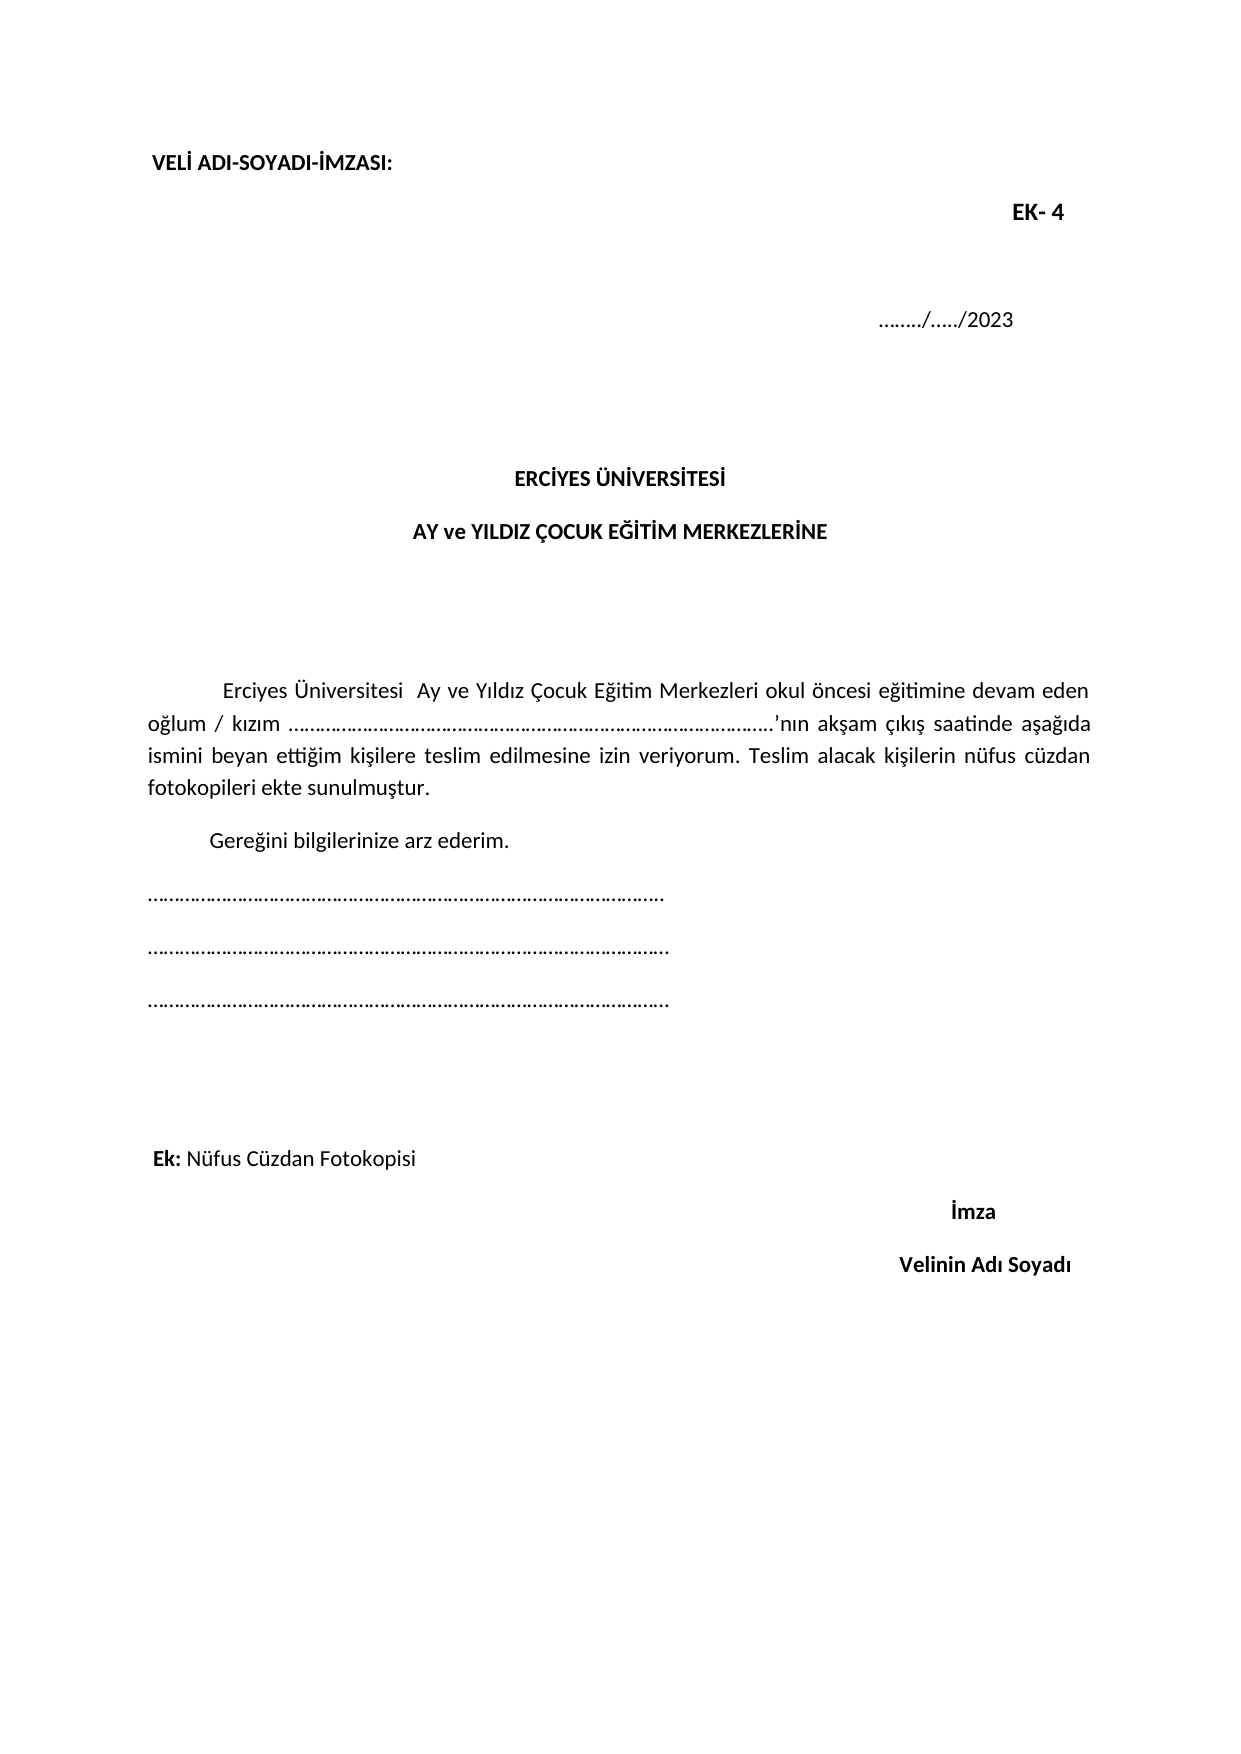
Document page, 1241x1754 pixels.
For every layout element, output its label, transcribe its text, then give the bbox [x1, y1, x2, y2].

text ……………………………………………………………………………………… [148, 932, 1093, 960]
text …………………………………………………………………………………….. [148, 879, 1093, 907]
text Ek: Nüfus Cüzdan Fotokopisi [148, 1144, 1093, 1172]
text EK- 4 [148, 196, 1093, 227]
text ERCİYES ÜNİVERSİTESİ [148, 464, 1093, 492]
text ……../…../2023 [148, 305, 1093, 333]
text AY ve YILDIZ ÇOCUK EĞİTİM MERKEZLERİNE [148, 517, 1093, 545]
text İmza [148, 1197, 1093, 1225]
text VELİ ADI-SOYADI-İMZASI: [148, 148, 1093, 176]
text Gereğini bilgilerinize arz ederim. [148, 826, 1093, 854]
text ……………………………………………………………………………………… [148, 985, 1093, 1013]
text Velinin Adı Soyadı [148, 1250, 1093, 1278]
text Erciyes Üniversitesi Ay ve Yıldız Çocuk Eğitim Merkezleri okul öncesi eğitimine devam eden oğlum / kızım ………………………………………………………………………………..’nın akşam çıkış saatinde aşağıda ismini beyan ettiğim kişilere teslim edilmesine izin veriyorum. Teslim alacak kişilerin nüfus cüzdan fotokopileri ekte sunulmuştur. [148, 676, 1093, 801]
